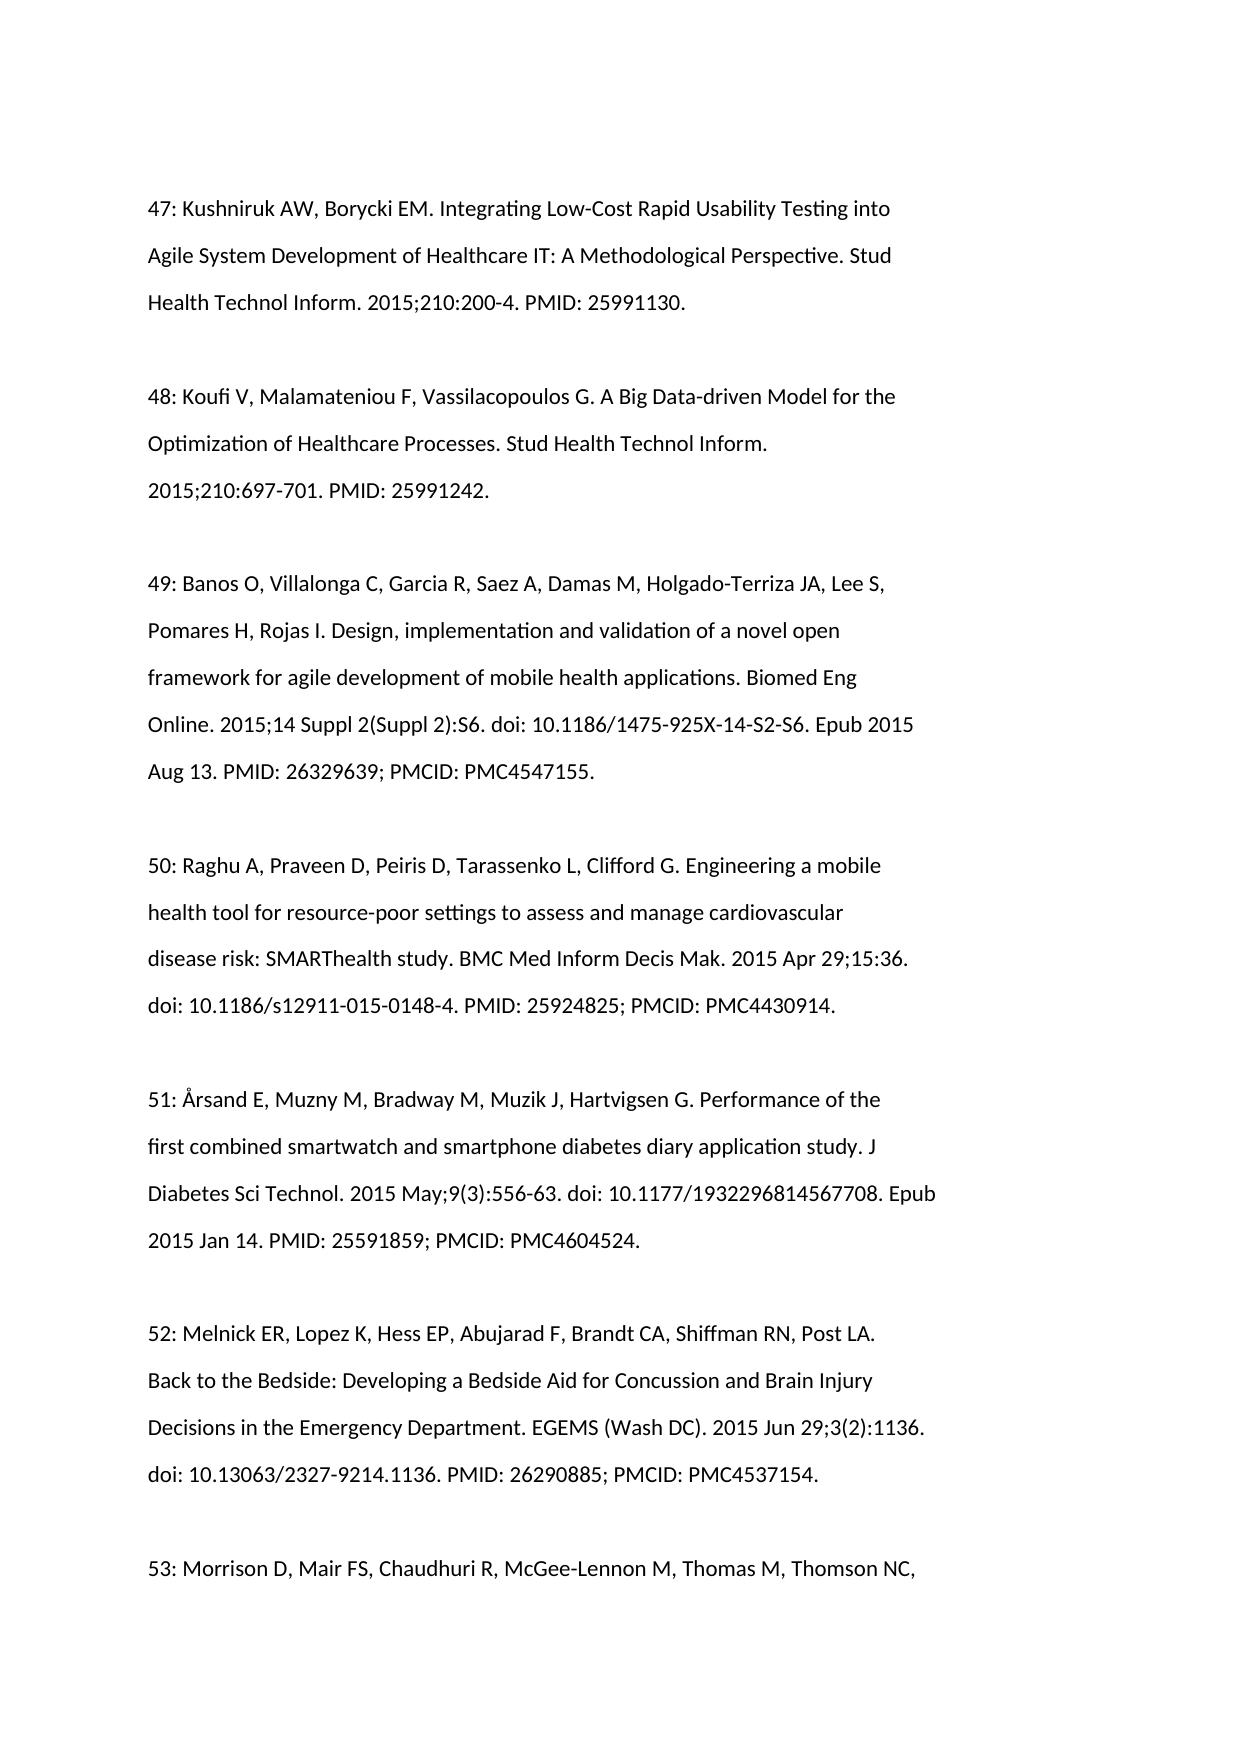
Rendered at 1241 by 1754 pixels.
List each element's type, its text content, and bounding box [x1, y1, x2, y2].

text Pomares H, Rojas I. Design, implementation and validation of a novel open [148, 616, 1093, 644]
text Agile System Development of Healthcare IT: A Methodological Perspective. Stud [148, 241, 1093, 269]
text 51: Årsand E, Muzny M, Bradway M, Muzik J, Hartvigsen G. Performance of the [148, 1085, 1093, 1113]
text Online. 2015;14 Suppl 2(Suppl 2):S6. doi: 10.1186/1475-925X-14-S2-S6. Epub 2015 [148, 710, 1093, 738]
text framework for agile development of mobile health applications. Biomed Eng [148, 663, 1093, 691]
text doi: 10.13063/2327-9214.1136. PMID: 26290885; PMCID: PMC4537154. [148, 1460, 1093, 1488]
text Health Technol Inform. 2015;210:200-4. PMID: 25991130. [148, 288, 1093, 316]
text 53: Morrison D, Mair FS, Chaudhuri R, McGee-Lennon M, Thomas M, Thomson NC, [148, 1554, 1093, 1582]
text Decisions in the Emergency Department. EGEMS (Wash DC). 2015 Jun 29;3(2):1136. [148, 1413, 1093, 1441]
text 52: Melnick ER, Lopez K, Hess EP, Abujarad F, Brandt CA, Shiffman RN, Post LA. [148, 1319, 1093, 1347]
text 48: Koufi V, Malamateniou F, Vassilacopoulos G. A Big Data-driven Model for the [148, 382, 1093, 410]
text 2015;210:697-701. PMID: 25991242. [148, 476, 1093, 504]
text disease risk: SMARThealth study. BMC Med Inform Decis Mak. 2015 Apr 29;15:36. [148, 944, 1093, 972]
text Diabetes Sci Technol. 2015 May;9(3):556-63. doi: 10.1177/1932296814567708. Epub [148, 1179, 1093, 1207]
text 2015 Jan 14. PMID: 25591859; PMCID: PMC4604524. [148, 1226, 1093, 1254]
text 50: Raghu A, Praveen D, Peiris D, Tarassenko L, Clifford G. Engineering a mobile [148, 851, 1093, 879]
text 49: Banos O, Villalonga C, Garcia R, Saez A, Damas M, Holgado-Terriza JA, Lee S, [148, 569, 1093, 597]
text 47: Kushniruk AW, Borycki EM. Integrating Low-Cost Rapid Usability Testing into [148, 194, 1093, 222]
text Aug 13. PMID: 26329639; PMCID: PMC4547155. [148, 757, 1093, 785]
text first combined smartwatch and smartphone diabetes diary application study. J [148, 1132, 1093, 1160]
text health tool for resource-poor settings to assess and manage cardiovascular [148, 898, 1093, 926]
text Back to the Bedside: Developing a Bedside Aid for Concussion and Brain Injury [148, 1366, 1093, 1394]
text doi: 10.1186/s12911-015-0148-4. PMID: 25924825; PMCID: PMC4430914. [148, 991, 1093, 1019]
text Optimization of Healthcare Processes. Stud Health Technol Inform. [148, 429, 1093, 457]
